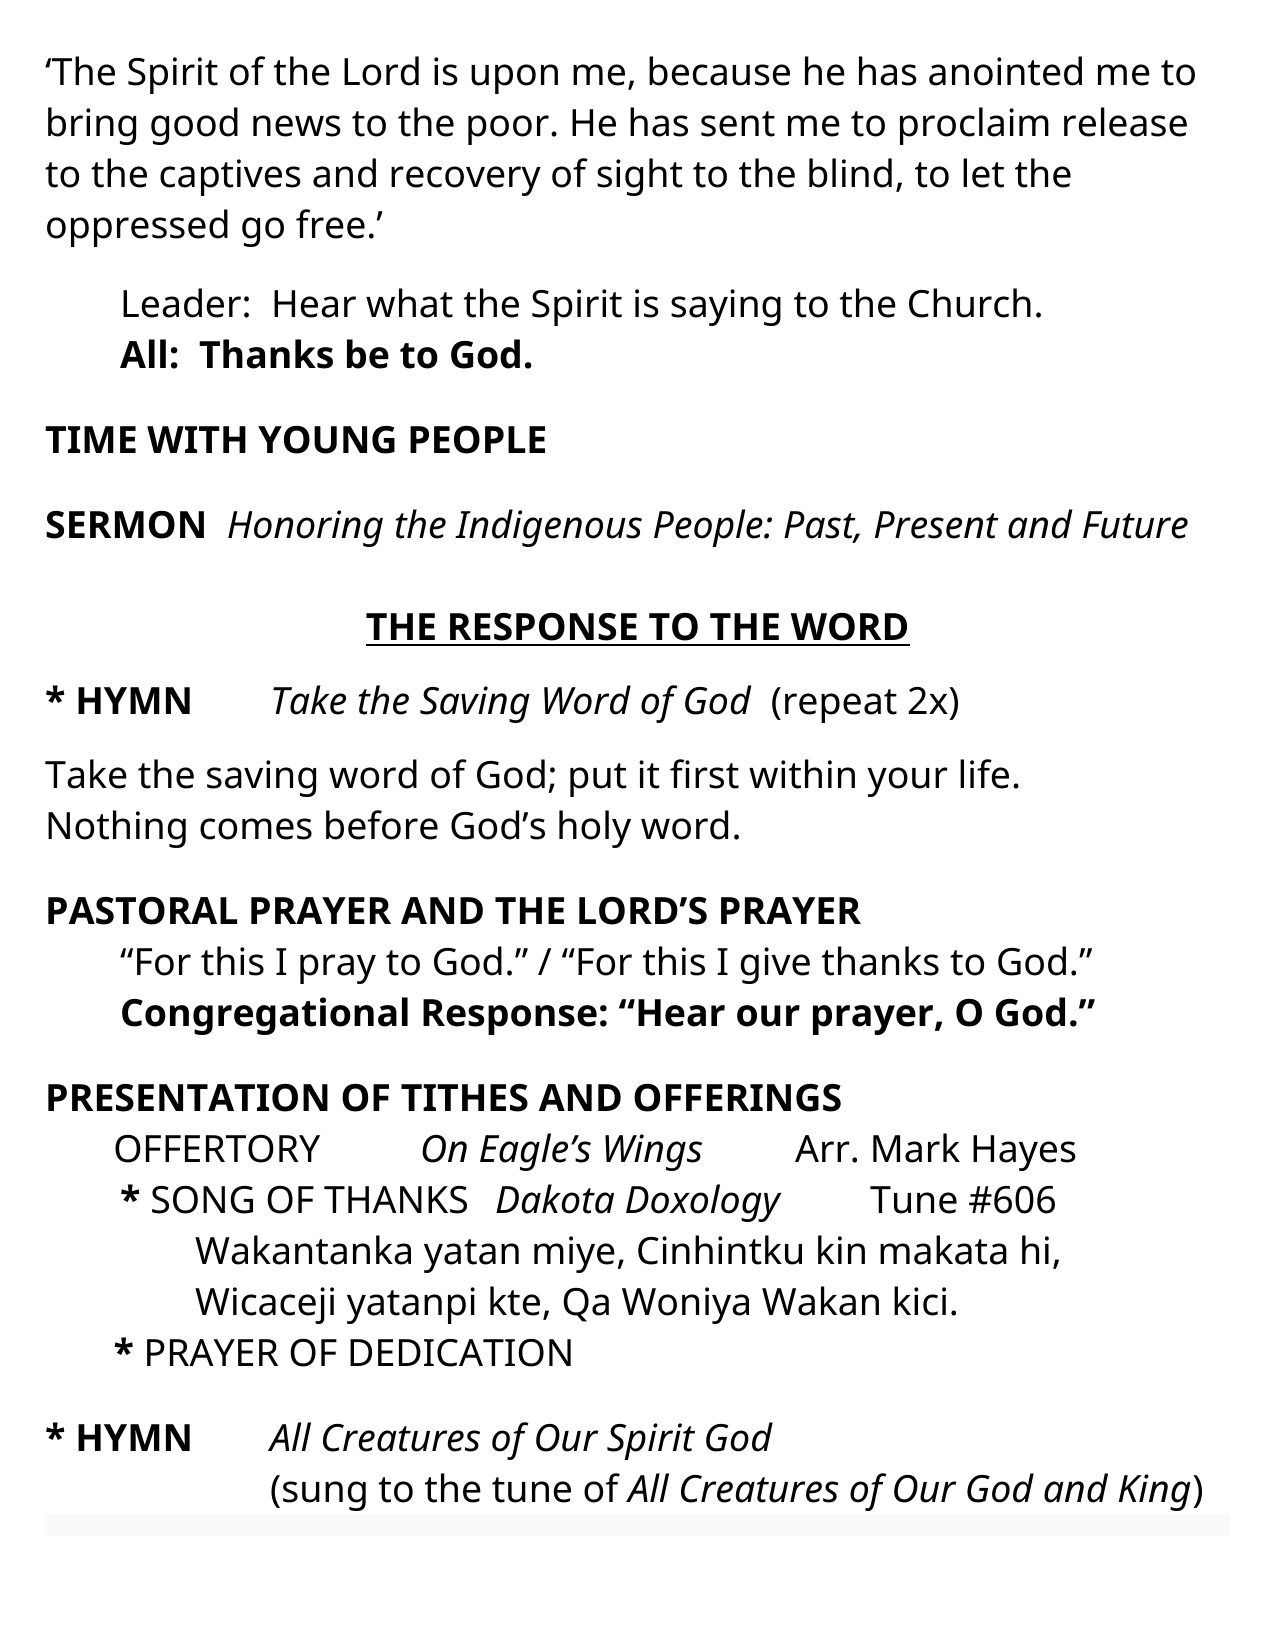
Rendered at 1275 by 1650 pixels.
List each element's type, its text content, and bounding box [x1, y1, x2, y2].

text “For this I pray to God.” / “For this I give thanks to God.” [45, 935, 1230, 986]
text * SONG OF THANKS Dakota Doxology Tune #606 [45, 1173, 1230, 1224]
text * HYMN Take the Saving Word of God (repeat 2x) [45, 674, 1230, 725]
text Leader: Hear what the Spirit is saying to the Church. [45, 277, 1230, 328]
text * PRAYER OF DEDICATION [45, 1327, 1230, 1378]
text Wicaceji yatanpi kte, Qa Woniya Wakan kici. [45, 1276, 1230, 1327]
text THE RESPONSE TO THE WORD [45, 601, 1230, 652]
text PRESENTATION OF TITHES AND OFFERINGS [45, 1071, 1230, 1122]
text Congregational Response: “Hear our prayer, O God.” [45, 986, 1230, 1037]
text OFFERTORY On Eagle’s Wings Arr. Mark Hayes [45, 1122, 1230, 1173]
text Take the saving word of God; put it first within your life. [45, 748, 1230, 799]
text PASTORAL PRAYER AND THE LORD’S PRAYER [45, 884, 1230, 935]
text TIME WITH YOUNG PEOPLE [45, 413, 1230, 464]
text (sung to the tune of All Creatures of Our God and King) [45, 1463, 1230, 1514]
text Nothing comes before God’s holy word. [45, 799, 1230, 850]
text All: Thanks be to God. [45, 328, 1230, 379]
text Wakantanka yatan miye, Cinhintku kin makata hi, [45, 1224, 1230, 1276]
text * HYMN All Creatures of Our Spirit God [45, 1412, 1230, 1463]
text ‘The Spirit of the Lord is upon me, because he has anointed me to bring good news to the poor. He has sent me to proclaim release to the captives and recovery of sight to the blind, to let the oppressed go free.’ [45, 45, 1230, 249]
text SERMON Honoring the Indigenous People: Past, Present and Future [45, 498, 1230, 549]
